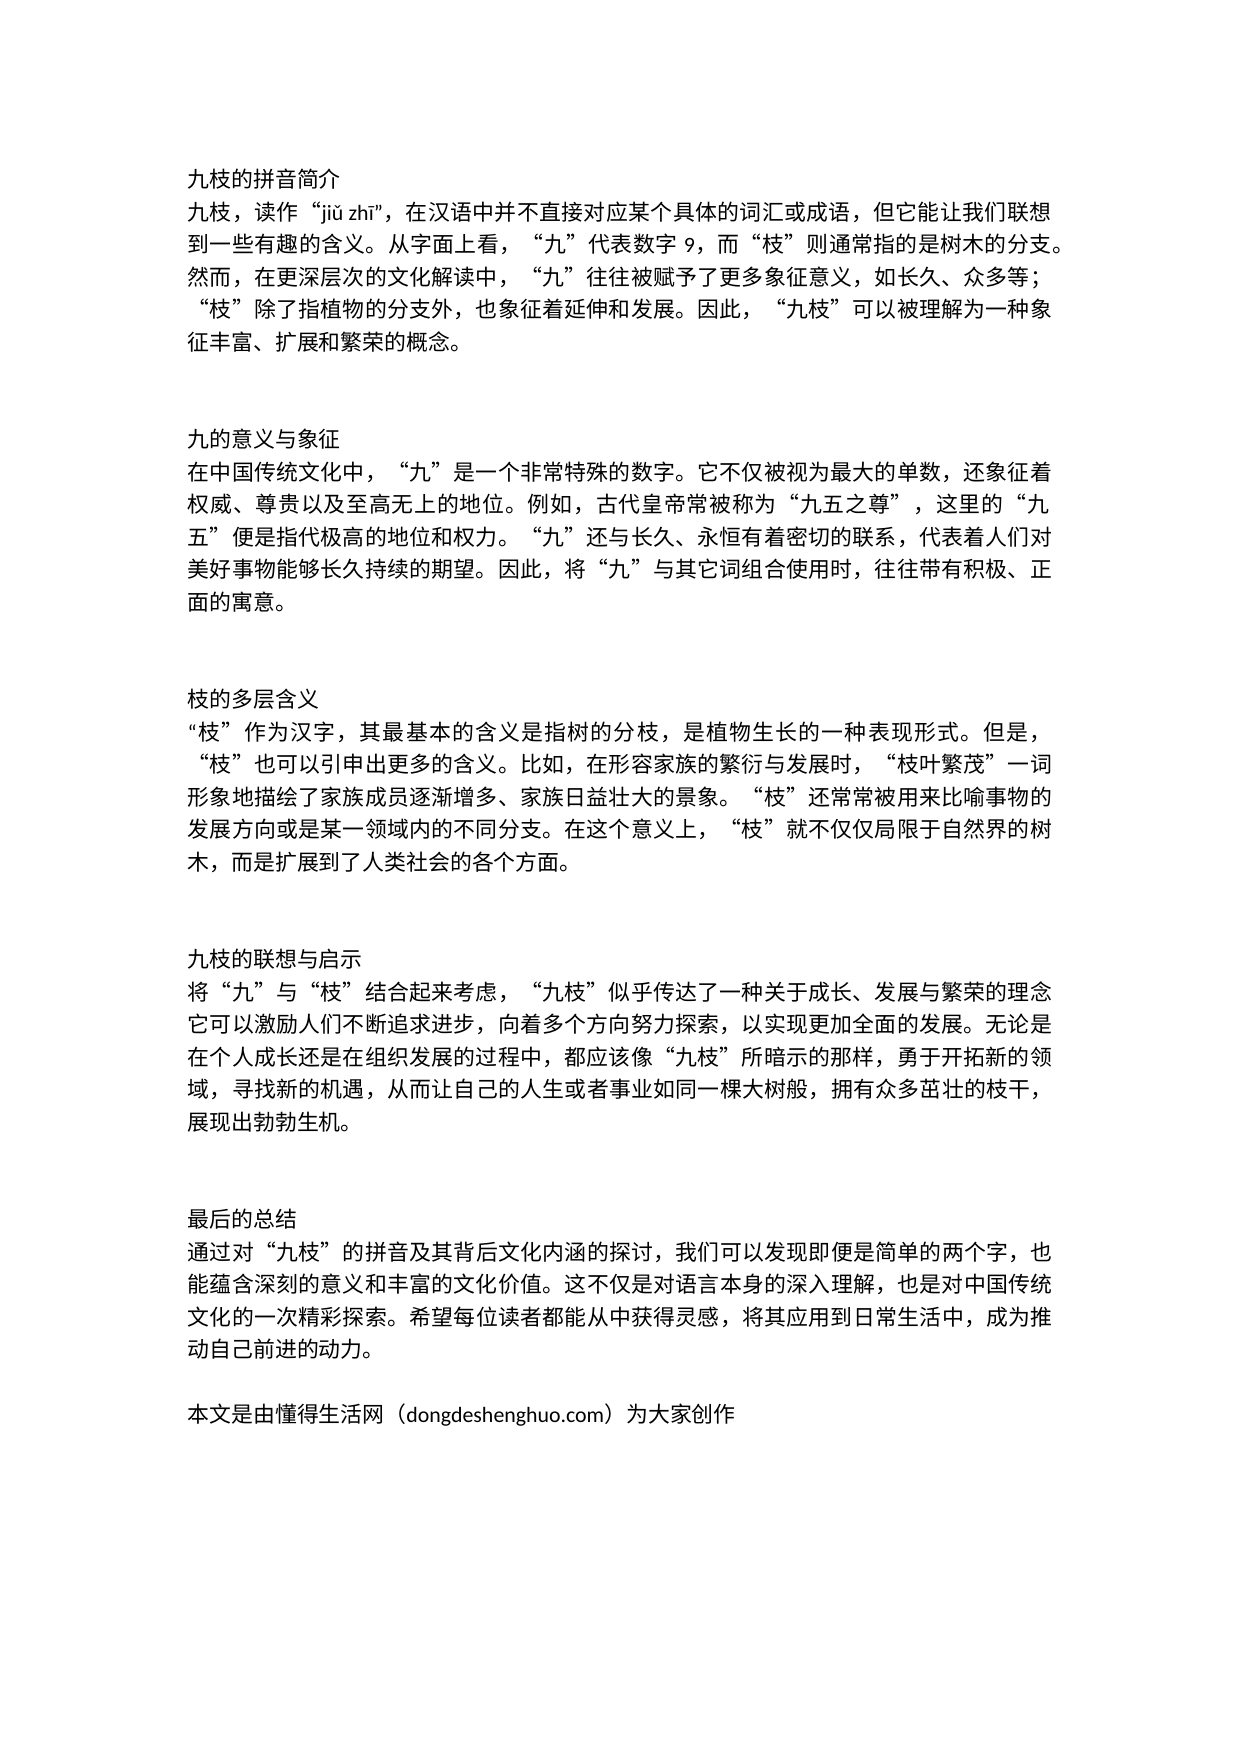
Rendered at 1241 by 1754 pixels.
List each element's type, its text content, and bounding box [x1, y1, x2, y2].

text 九枝的拼音简介 [187, 162, 1053, 194]
text “枝”作为汉字，其最基本的含义是指树的分枝，是植物生长的一种表现形式。但是，“枝”也可以引申出更多的含义。比如，在形容家族的繁衍与发展时，“枝叶繁茂”一词形象地描绘了家族成员逐渐增多、家族日益壮大的景象。“枝”还常常被用来比喻事物的发展方向或是某一领域内的不同分支。在这个意义上，“枝”就不仅仅局限于自然界的树木，而是扩展到了人类社会的各个方面。 [187, 714, 1053, 877]
text 九枝的联想与启示 [187, 942, 1053, 974]
text 通过对“九枝”的拼音及其背后文化内涵的探讨，我们可以发现即便是简单的两个字，也能蕴含深刻的意义和丰富的文化价值。这不仅是对语言本身的深入理解，也是对中国传统文化的一次精彩探索。希望每位读者都能从中获得灵感，将其应用到日常生活中，成为推动自己前进的动力。 [187, 1234, 1053, 1364]
text 枝的多层含义 [187, 682, 1053, 714]
text 九的意义与象征 [187, 422, 1053, 454]
text 最后的总结 [187, 1202, 1053, 1234]
text 本文是由懂得生活网（dongdeshenghuo.com）为大家创作 [187, 1397, 1053, 1429]
text 将“九”与“枝”结合起来考虑，“九枝”似乎传达了一种关于成长、发展与繁荣的理念。它可以激励人们不断追求进步，向着多个方向努力探索，以实现更加全面的发展。无论是在个人成长还是在组织发展的过程中，都应该像“九枝”所暗示的那样，勇于开拓新的领域，寻找新的机遇，从而让自己的人生或者事业如同一棵大树般，拥有众多茁壮的枝干，展现出勃勃生机。 [187, 974, 1053, 1137]
text 九枝，读作“jiǔ zhī”，在汉语中并不直接对应某个具体的词汇或成语，但它能让我们联想到一些有趣的含义。从字面上看，“九”代表数字9，而“枝”则通常指的是树木的分支。然而，在更深层次的文化解读中，“九”往往被赋予了更多象征意义，如长久、众多等；“枝”除了指植物的分支外，也象征着延伸和发展。因此，“九枝”可以被理解为一种象征丰富、扩展和繁荣的概念。 [187, 194, 1053, 357]
text 在中国传统文化中，“九”是一个非常特殊的数字。它不仅被视为最大的单数，还象征着权威、尊贵以及至高无上的地位。例如，古代皇帝常被称为“九五之尊”，这里的“九五”便是指代极高的地位和权力。“九”还与长久、永恒有着密切的联系，代表着人们对美好事物能够长久持续的期望。因此，将“九”与其它词组合使用时，往往带有积极、正面的寓意。 [187, 454, 1053, 617]
